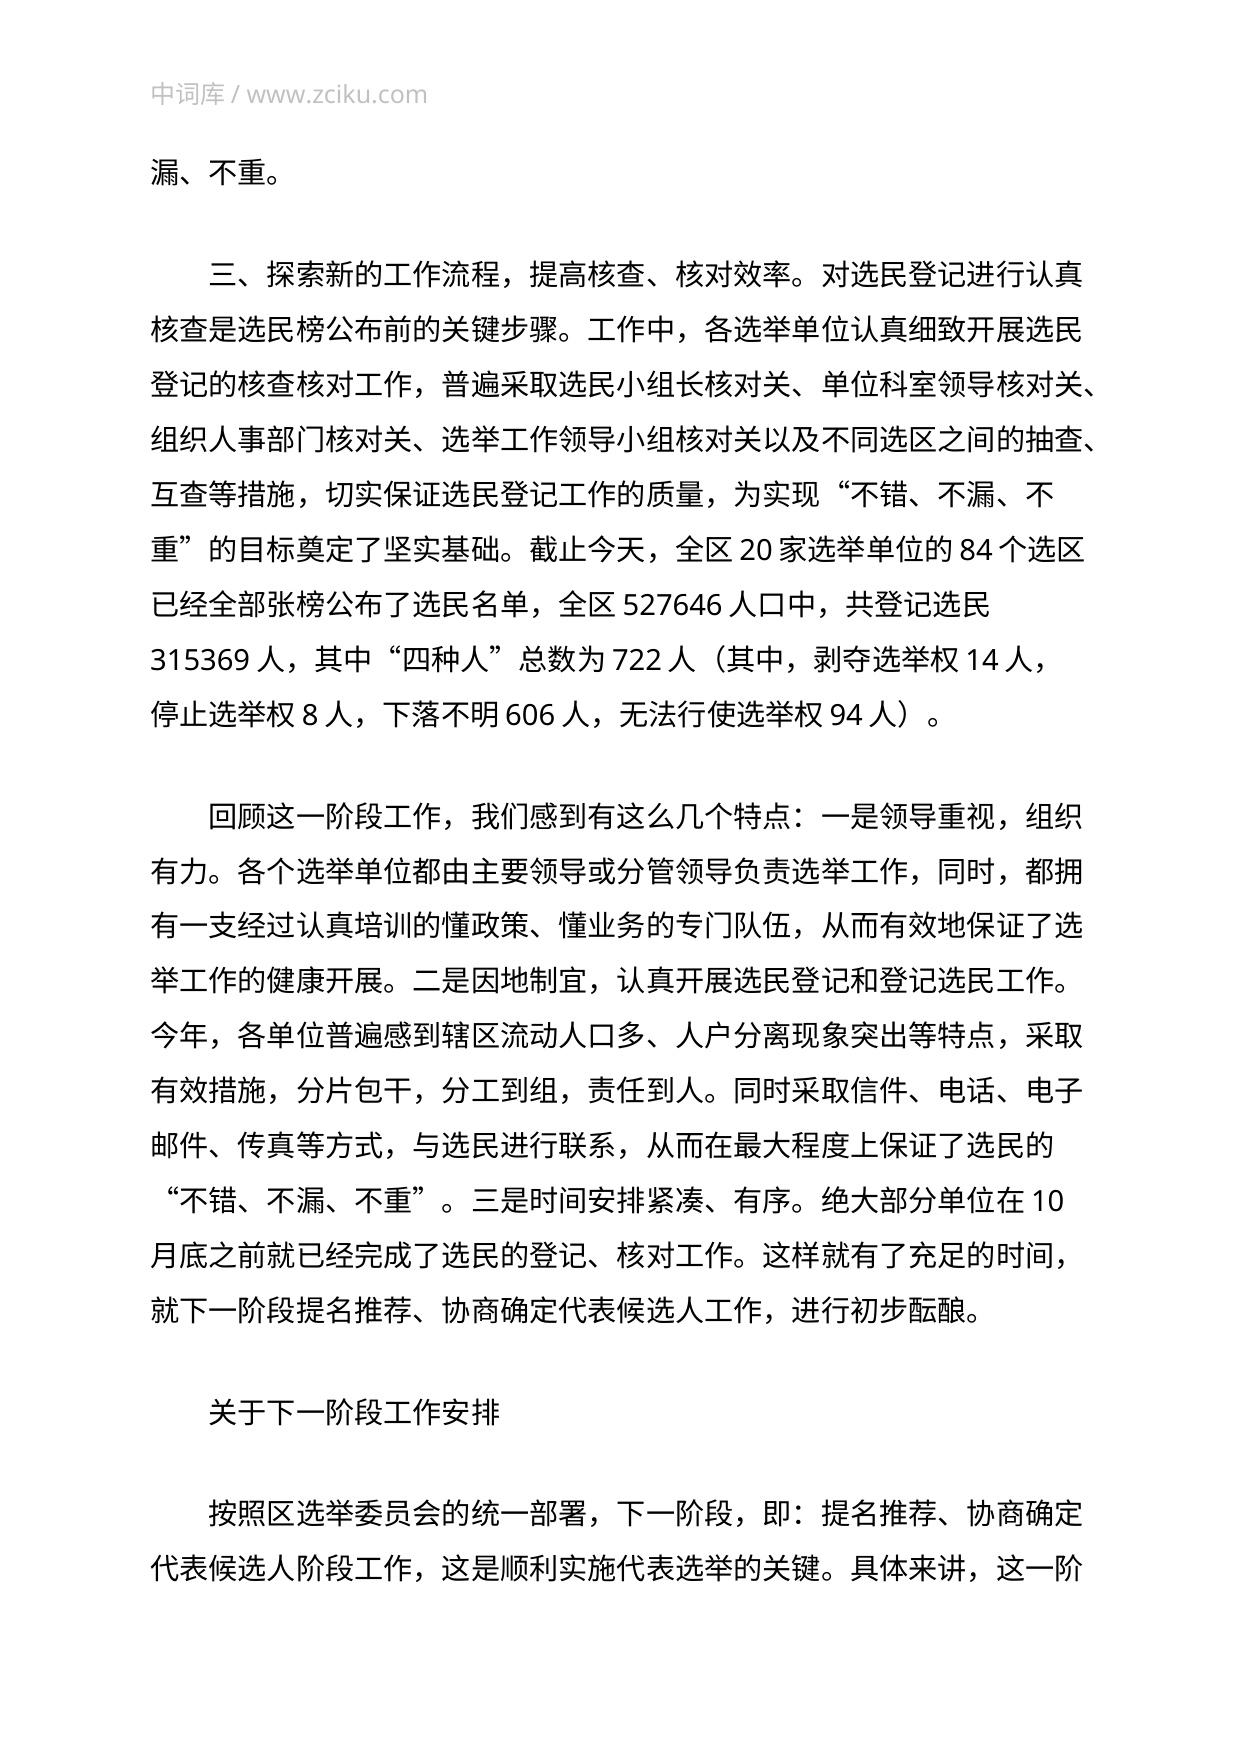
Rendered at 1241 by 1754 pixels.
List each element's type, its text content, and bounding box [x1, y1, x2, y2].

text 三、探索新的工作流程，提高核查、核对效率。对选民登记进行认真核查是选民榜公布前的关键步骤。工作中，各选举单位认真细致开展选民登记的核查核对工作，普遍采取选民小组长核对关、单位科室领导核对关、组织人事部门核对关、选举工作领导小组核对关以及不同选区之间的抽查、互查等措施，切实保证选民登记工作的质量，为实现“不错、不漏、不重”的目标奠定了坚实基础。截止今天，全区20家选举单位的84个选区已经全部张榜公布了选民名单，全区527646人口中，共登记选民315369人，其中“四种人”总数为722人（其中，剥夺选举权14人，停止选举权8人，下落不明606人，无法行使选举权94人）。 [150, 252, 1090, 734]
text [150, 150, 1090, 192]
text 回顾这一阶段工作，我们感到有这么几个特点：一是领导重视，组织有力。各个选举单位都由主要领导或分管领导负责选举工作，同时，都拥有一支经过认真培训的懂政策、懂业务的专门队伍，从而有效地保证了选举工作的健康开展。二是因地制宜，认真开展选民登记和登记选民工作。今年，各单位普遍感到辖区流动人口多、人户分离现象突出等特点，采取有效措施，分片包干，分工到组，责任到人。同时采取信件、电话、电子邮件、传真等方式，与选民进行联系，从而在最大程度上保证了选民的“不错、不漏、不重”。三是时间安排紧凑、有序。绝大部分单位在10月底之前就已经完成了选民的登记、核对工作。这样就有了充足的时间，就下一阶段提名推荐、协商确定代表候选人工作，进行初步酝酿。 [150, 793, 1090, 1330]
text 关于下一阶段工作安排 [150, 1389, 1090, 1431]
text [150, 1491, 1090, 1588]
